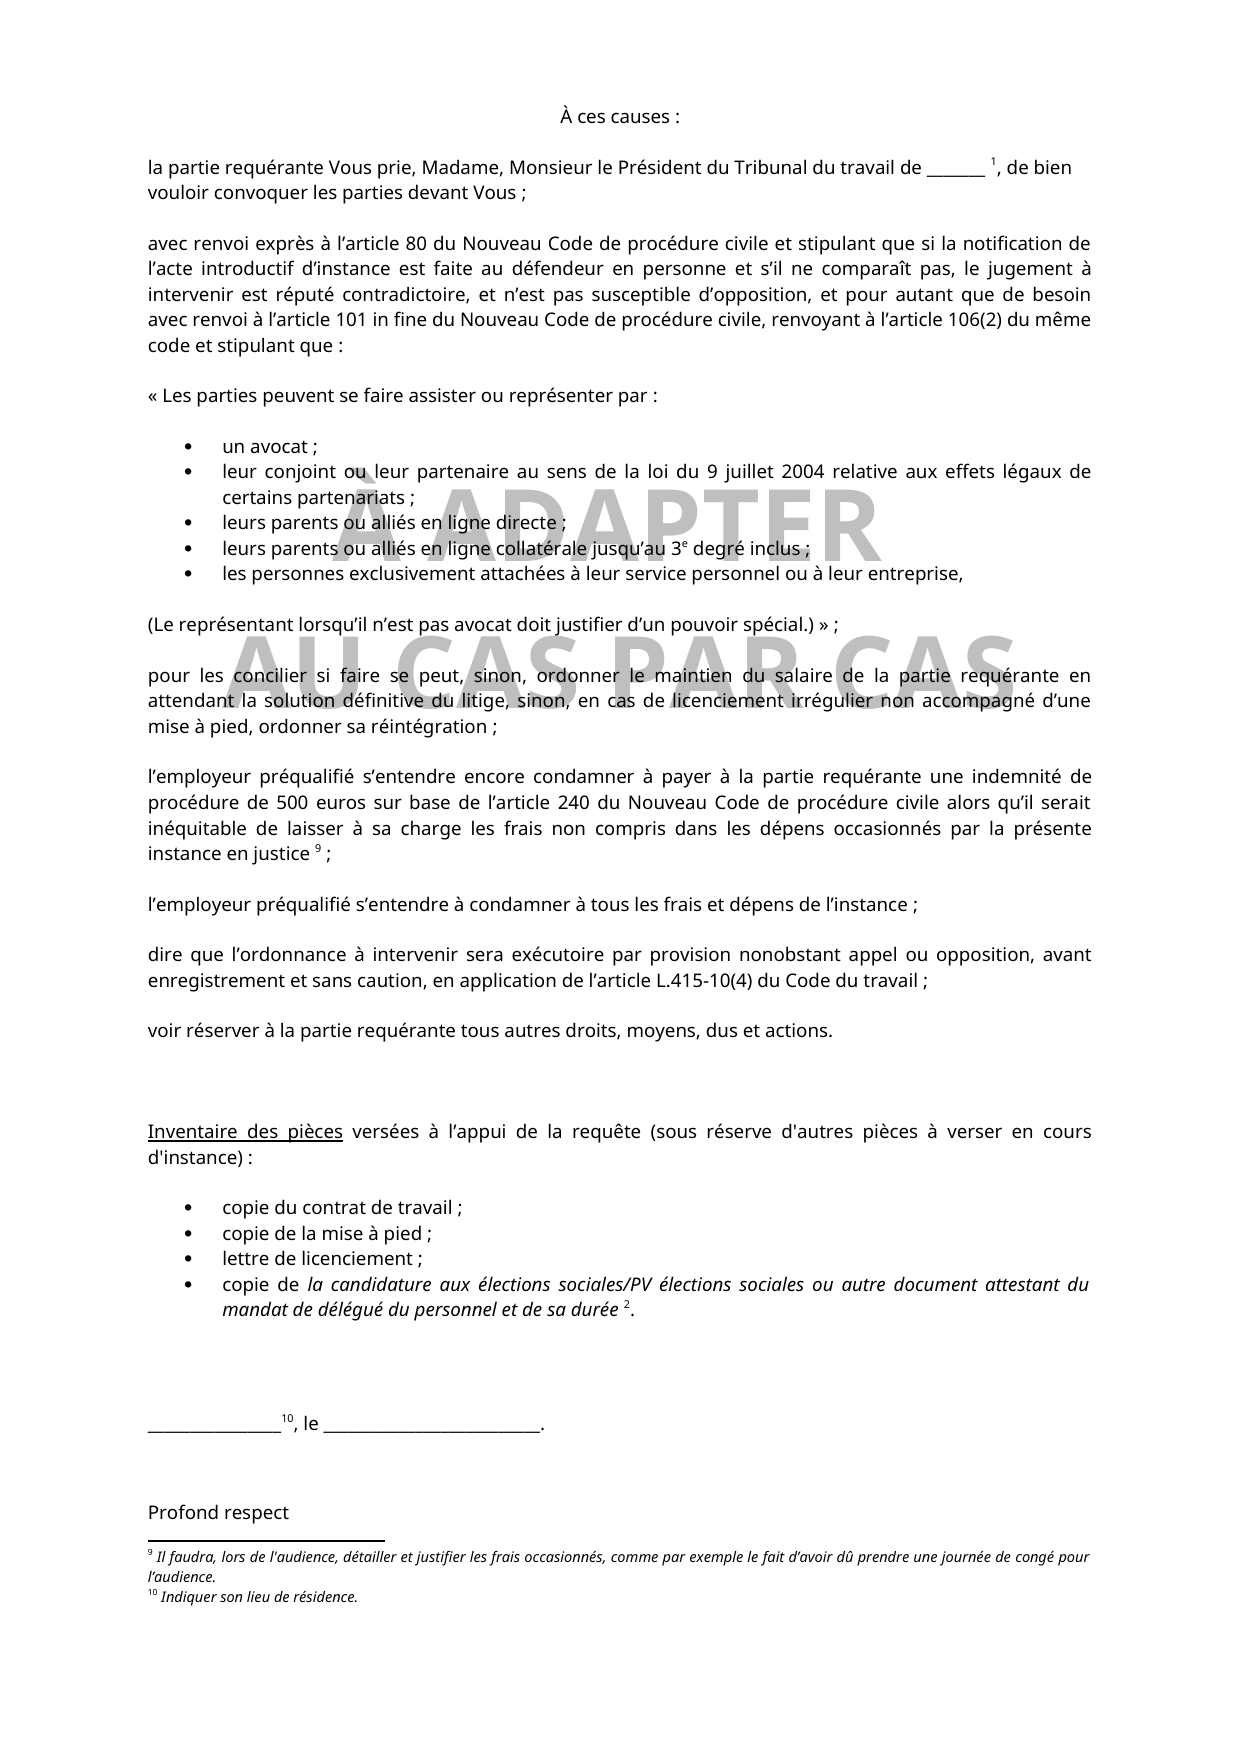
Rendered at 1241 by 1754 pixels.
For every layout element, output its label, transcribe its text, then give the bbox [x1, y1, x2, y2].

text ________________, le __________________________. [148, 1411, 1093, 1436]
list leurs parents ou alliés en ligne directe ; [185, 510, 1093, 535]
list les personnes exclusivement attachées à leur service personnel ou à leur entreprise, [185, 561, 1093, 586]
text la partie requérante Vous prie, Madame, Monsieur le Président du Tribunal du travail de _______ 1, de bien vouloir convoquer les parties devant Vous ; [148, 154, 1093, 205]
text avec renvoi exprès à l’article 80 du Nouveau Code de procédure civile et stipulant que si la notification de l’acte introductif d’instance est faite au défendeur en personne et s’il ne comparaît pas, le jugement à intervenir est réputé contradictoire, et n’est pas susceptible d’opposition, et pour autant que de besoin avec renvoi à l’article 101 in fine du Nouveau Code de procédure civile, renvoyant à l’article 106(2) du même code et stipulant que : [148, 230, 1093, 358]
text Profond respect [148, 1499, 1093, 1524]
text pour les concilier si faire se peut, sinon, ordonner le maintien du salaire de la partie requérante en attendant la solution définitive du litige, sinon, en cas de licenciement irrégulier non accompagné d’une mise à pied, ordonner sa réintégration ; [148, 662, 1093, 739]
text l’employeur préqualifié s’entendre à condamner à tous les frais et dépens de l’instance ; [148, 891, 1093, 916]
list un avocat ; [185, 433, 1093, 459]
text Inventaire des pièces versées à l’appui de la requête (sous réserve d'autres pièces à verser en cours d'instance) : [148, 1118, 1093, 1169]
list leur conjoint ou leur partenaire au sens de la loi du 9 juillet 2004 relative aux effets légaux de certains partenariats ; [185, 459, 1093, 510]
list copie du contrat de travail ; [185, 1194, 1093, 1220]
list copie de la candidature aux élections sociales/PV élections sociales ou autre document attestant du mandat de délégué du personnel et de sa durée 2. [185, 1271, 1093, 1322]
text (Le représentant lorsqu’il n’est pas avocat doit justifier d’un pouvoir spécial.) » ; [148, 612, 1093, 637]
text À ces causes : [148, 103, 1093, 129]
text voir réserver à la partie requérante tous autres droits, moyens, dus et actions. [148, 1017, 1093, 1043]
list leurs parents ou alliés en ligne collatérale jusqu’au 3e degré inclus ; [185, 535, 1093, 561]
list copie de la mise à pied ; [185, 1220, 1093, 1246]
list lettre de licenciement ; [185, 1246, 1093, 1271]
text dire que l’ordonnance à intervenir sera exécutoire par provision nonobstant appel ou opposition, avant enregistrement et sans caution, en application de l’article L.415-10(4) du Code du travail ; [148, 941, 1093, 992]
text « Les parties peuvent se faire assister ou représenter par : [148, 383, 1093, 408]
text l’employeur préqualifié s’entendre encore condamner à payer à la partie requérante une indemnité de procédure de 500 euros sur base de l’article 240 du Nouveau Code de procédure civile alors qu’il serait inéquitable de laisser à sa charge les frais non compris dans les dépens occasionnés par la présente instance en justice ; [148, 764, 1093, 866]
